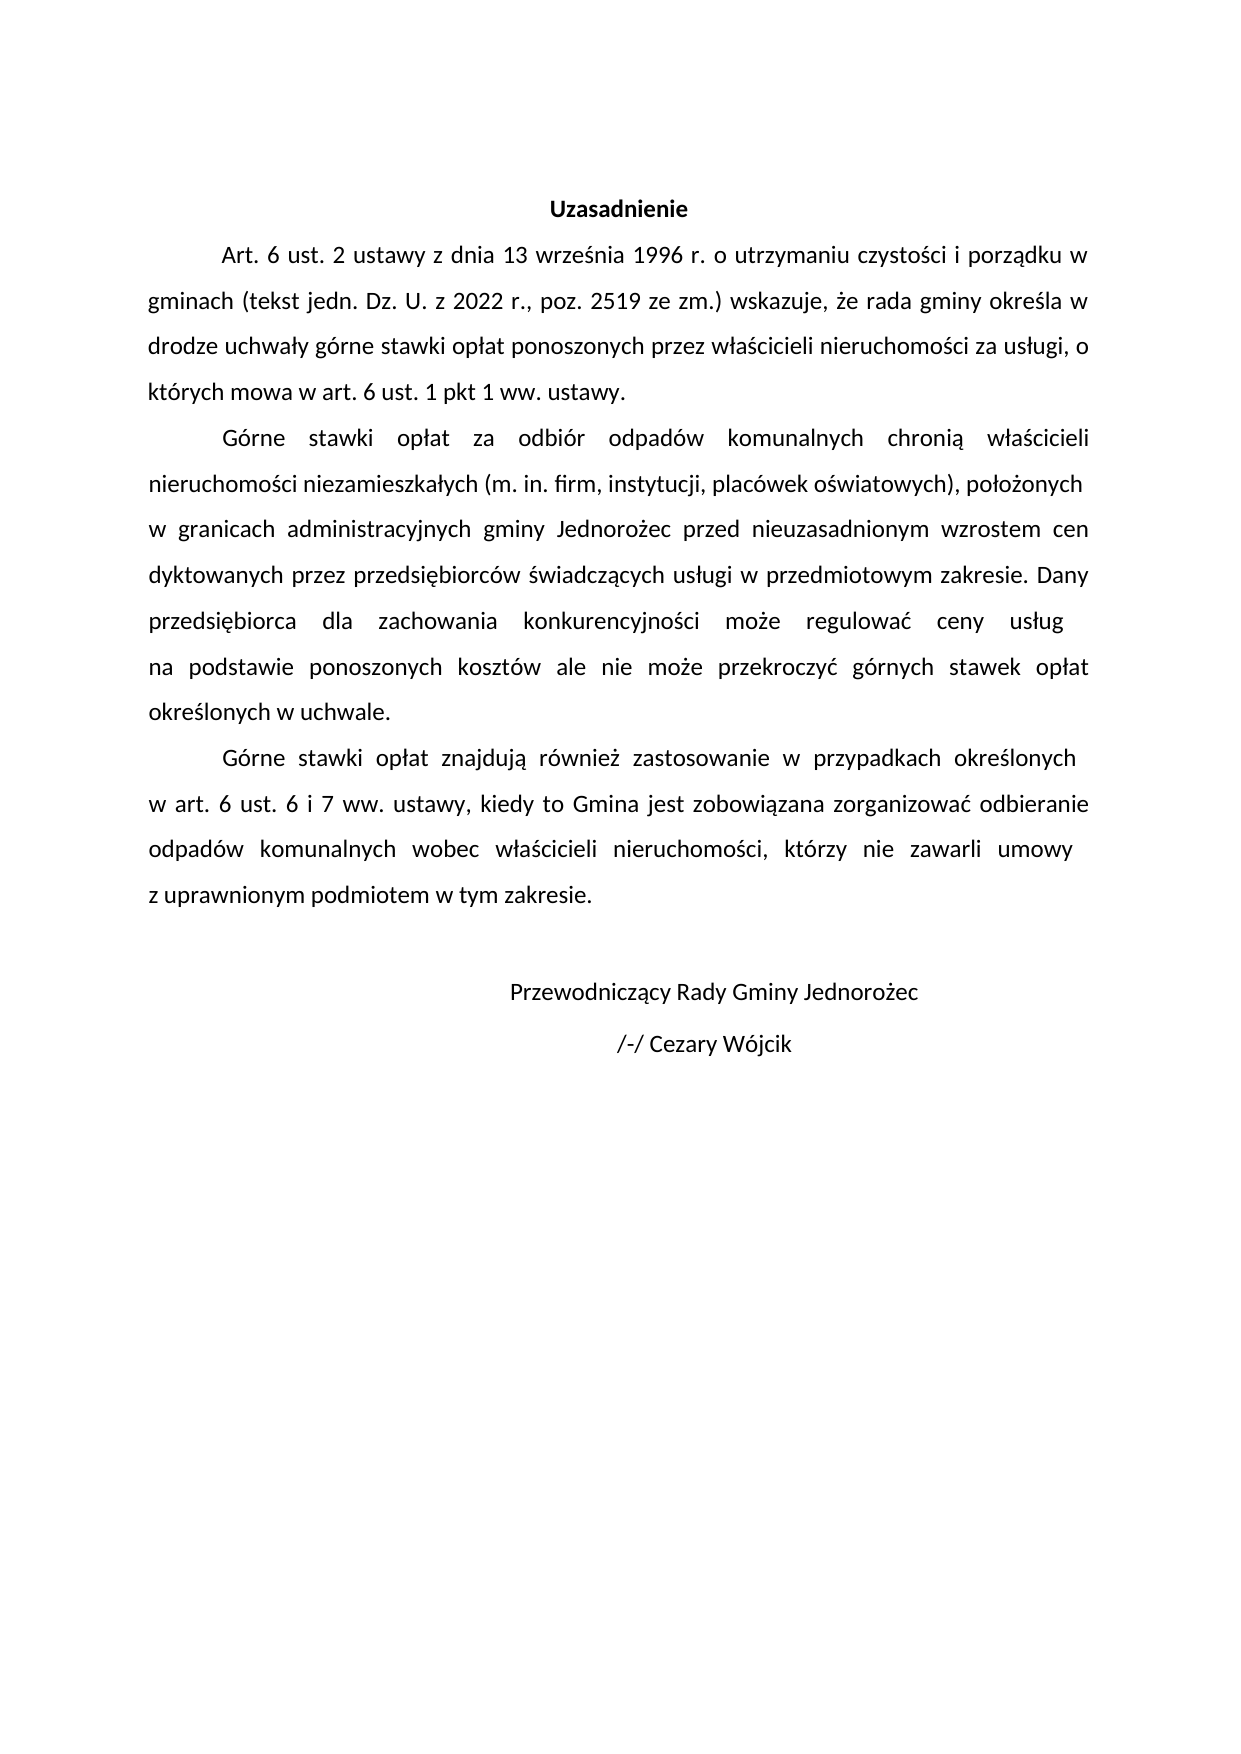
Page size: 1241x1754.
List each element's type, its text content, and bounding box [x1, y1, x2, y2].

text Górne stawki opłat znajdują również zastosowanie w przypadkach określonych w art. 6 ust. 6 i 7 ww. ustawy, kiedy to Gmina jest zobowiązana zorganizować odbieranie odpadów komunalnych wobec właścicieli nieruchomości, którzy nie zawarli umowy z uprawnionym podmiotem w tym zakresie. [148, 742, 1090, 910]
text /-/ Cezary Wójcik [148, 1032, 1093, 1057]
text Uzasadnienie [148, 193, 1090, 224]
text Przewodniczący Rady Gminy Jednorożec [148, 971, 924, 1007]
text Art. 6 ust. 2 ustawy z dnia 13 września 1996 r. o utrzymaniu czystości i porządku w gminach (tekst jedn. Dz. U. z 2022 r., poz. 2519 ze zm.) wskazuje, że rada gminy określa w drodze uchwały górne stawki opłat ponoszonych przez właścicieli nieruchomości za usługi, o których mowa w art. 6 ust. 1 pkt 1 ww. ustawy. [148, 239, 1090, 407]
text Górne stawki opłat za odbiór odpadów komunalnych chronią właścicieli nieruchomości niezamieszkałych (m. in. firm, instytucji, placówek oświatowych), położonych w granicach administracyjnych gminy Jednorożec przed nieuzasadnionym wzrostem cen dyktowanych przez przedsiębiorców świadczących usługi w przedmiotowym zakresie. Dany przedsiębiorca dla zachowania konkurencyjności może regulować ceny usług na podstawie ponoszonych kosztów ale nie może przekroczyć górnych stawek opłat określonych w uchwale. [148, 422, 1090, 727]
